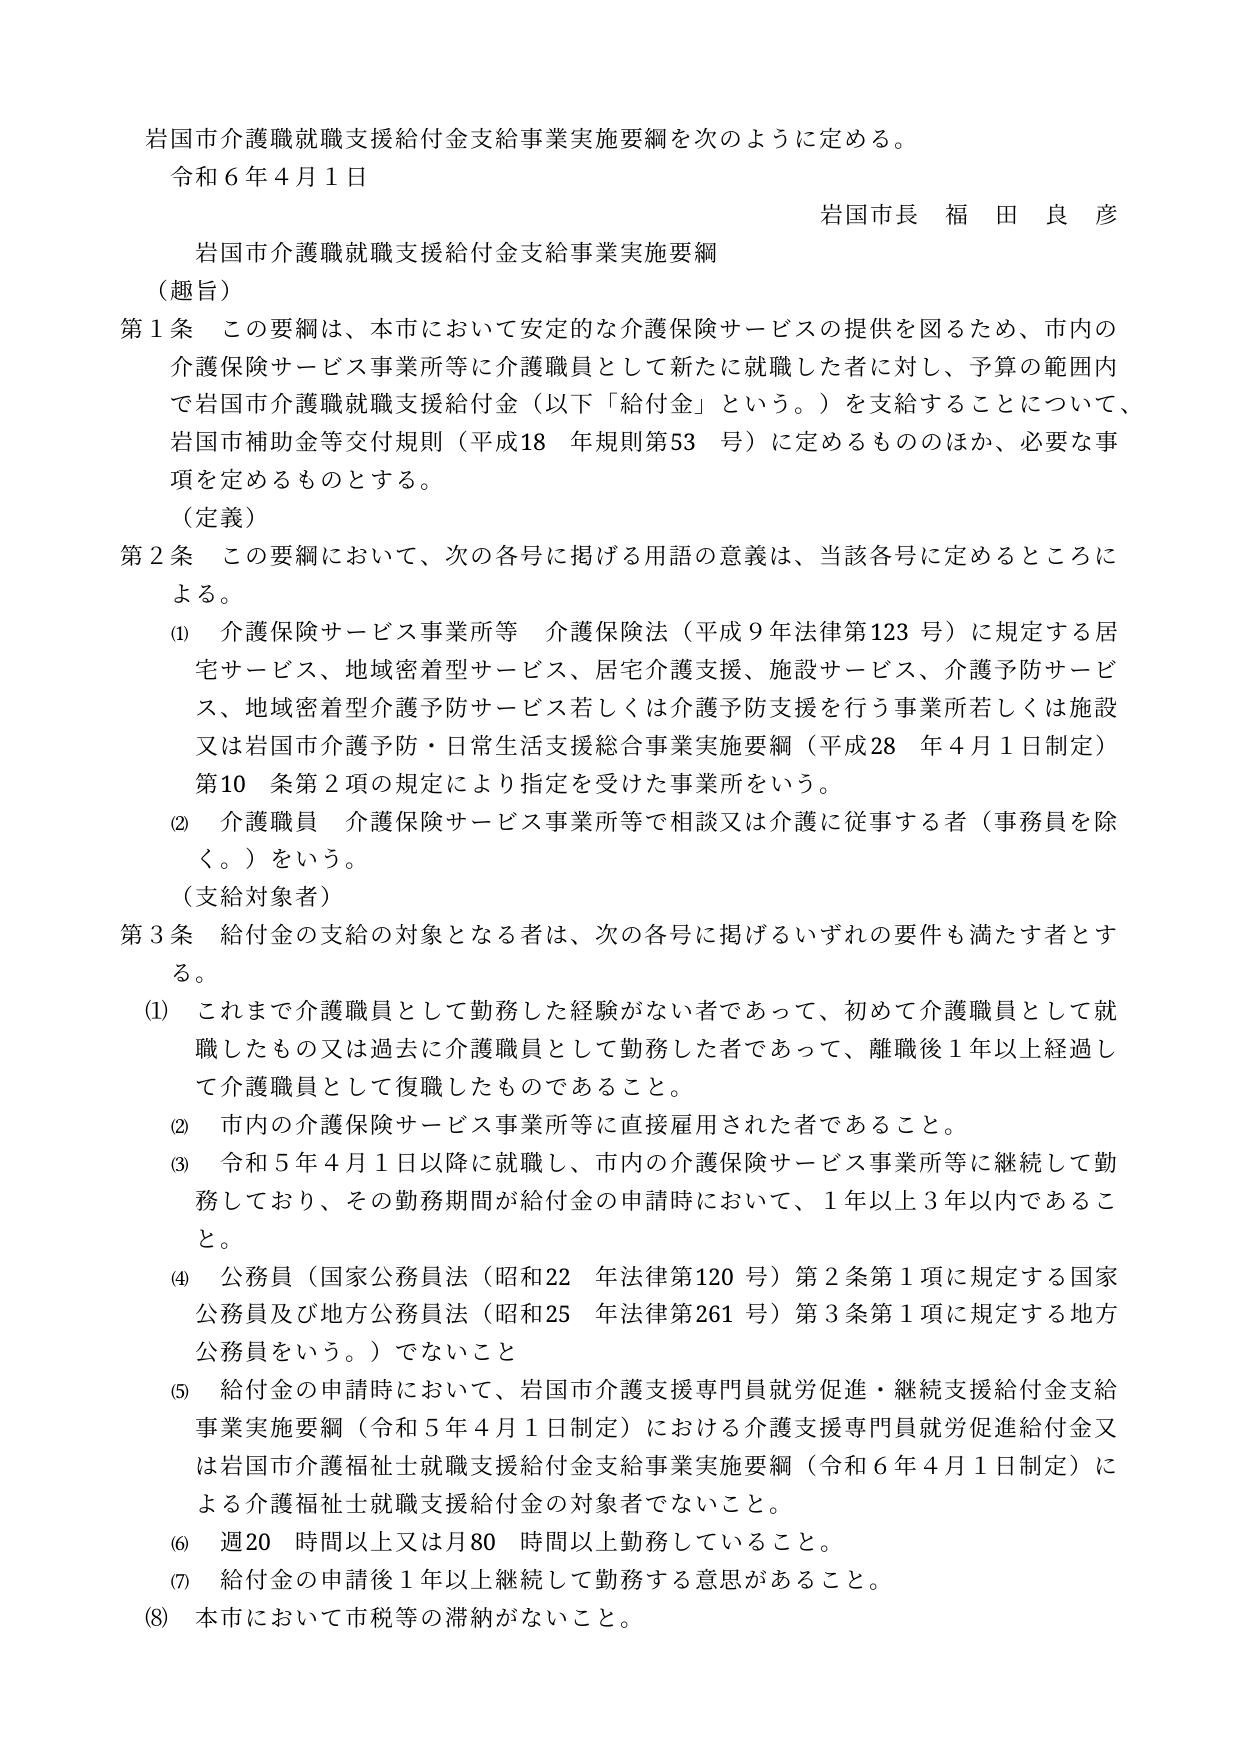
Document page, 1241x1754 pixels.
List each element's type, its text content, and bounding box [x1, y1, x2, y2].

text ⑸ 給付金の申請時において、岩国市介護支援専門員就労促進・継続支援給付金支給事業実施要綱（令和５年４月１日制定）における介護支援専門員就労促進給付金又は岩国市介護福祉士就職支援給付金支給事業実施要綱（令和６年４月１日制定）による介護福祉士就職支援給付金の対象者でないこと。 [145, 1370, 1120, 1522]
text 岩国市介護職就職支援給付金支給事業実施要綱を次のように定める。 [120, 119, 1120, 157]
text （趣旨） [120, 270, 1120, 308]
text ⑹ 週20時間以上又は月80時間以上勤務していること。 [120, 1522, 1120, 1559]
text （支給対象者） [120, 877, 1120, 915]
text 岩国市介護職就職支援給付金支給事業実施要綱 [120, 232, 1120, 270]
text ⑺ 給付金の申請後１年以上継続して勤務する意思があること。 [120, 1559, 1120, 1597]
text 第３条 給付金の支給の対象となる者は、次の各号に掲げるいずれの要件も満たす者とする。 [120, 915, 1120, 991]
text ⑴ 介護保険サービス事業所等 介護保険法（平成９年法律第123号）に規定する居宅サービス、地域密着型サービス、居宅介護支援、施設サービス、介護予防サービス、地域密着型介護予防サービス若しくは介護予防支援を行う事業所若しくは施設又は岩国市介護予防・日常生活支援総合事業実施要綱（平成28年４月１日制定）第10条第２項の規定により指定を受けた事業所をいう。 [145, 612, 1120, 801]
text ⑷ 公務員（国家公務員法（昭和22年法律第120号）第２条第１項に規定する国家公務員及び地方公務員法（昭和25年法律第261号）第３条第１項に規定する地方公務員をいう。）でないこと [145, 1256, 1120, 1370]
text ⑵ 介護職員 介護保険サービス事業所等で相談又は介護に従事する者（事務員を除く。）をいう。 [145, 801, 1120, 877]
text 第２条 この要綱において、次の各号に掲げる用語の意義は、当該各号に定めるところによる。 [120, 536, 1120, 612]
text 令和６年４月１日 [120, 157, 1120, 194]
text ⑻ 本市において市税等の滞納がないこと。 [120, 1597, 1120, 1635]
text ⑴ これまで介護職員として勤務した経験がない者であって、初めて介護職員として就職したもの又は過去に介護職員として勤務した者であって、離職後１年以上経過して介護職員として復職したものであること。 [120, 991, 1120, 1104]
text 第１条 この要綱は、本市において安定的な介護保険サービスの提供を図るため、市内の介護保険サービス事業所等に介護職員として新たに就職した者に対し、予算の範囲内で岩国市介護職就職支援給付金（以下「給付金」という。）を支給することについて、岩国市補助金等交付規則（平成18年規則第53号）に定めるもののほか、必要な事項を定めるものとする。 [120, 308, 1120, 498]
text ⑵ 市内の介護保険サービス事業所等に直接雇用された者であること。 [145, 1104, 1120, 1142]
text 岩国市長 福 田 良 彦 [120, 194, 1120, 232]
text （定義） [120, 498, 1120, 536]
text ⑶ 令和５年４月１日以降に就職し、市内の介護保険サービス事業所等に継続して勤務しており、その勤務期間が給付金の申請時において、１年以上３年以内であること。 [145, 1142, 1120, 1256]
